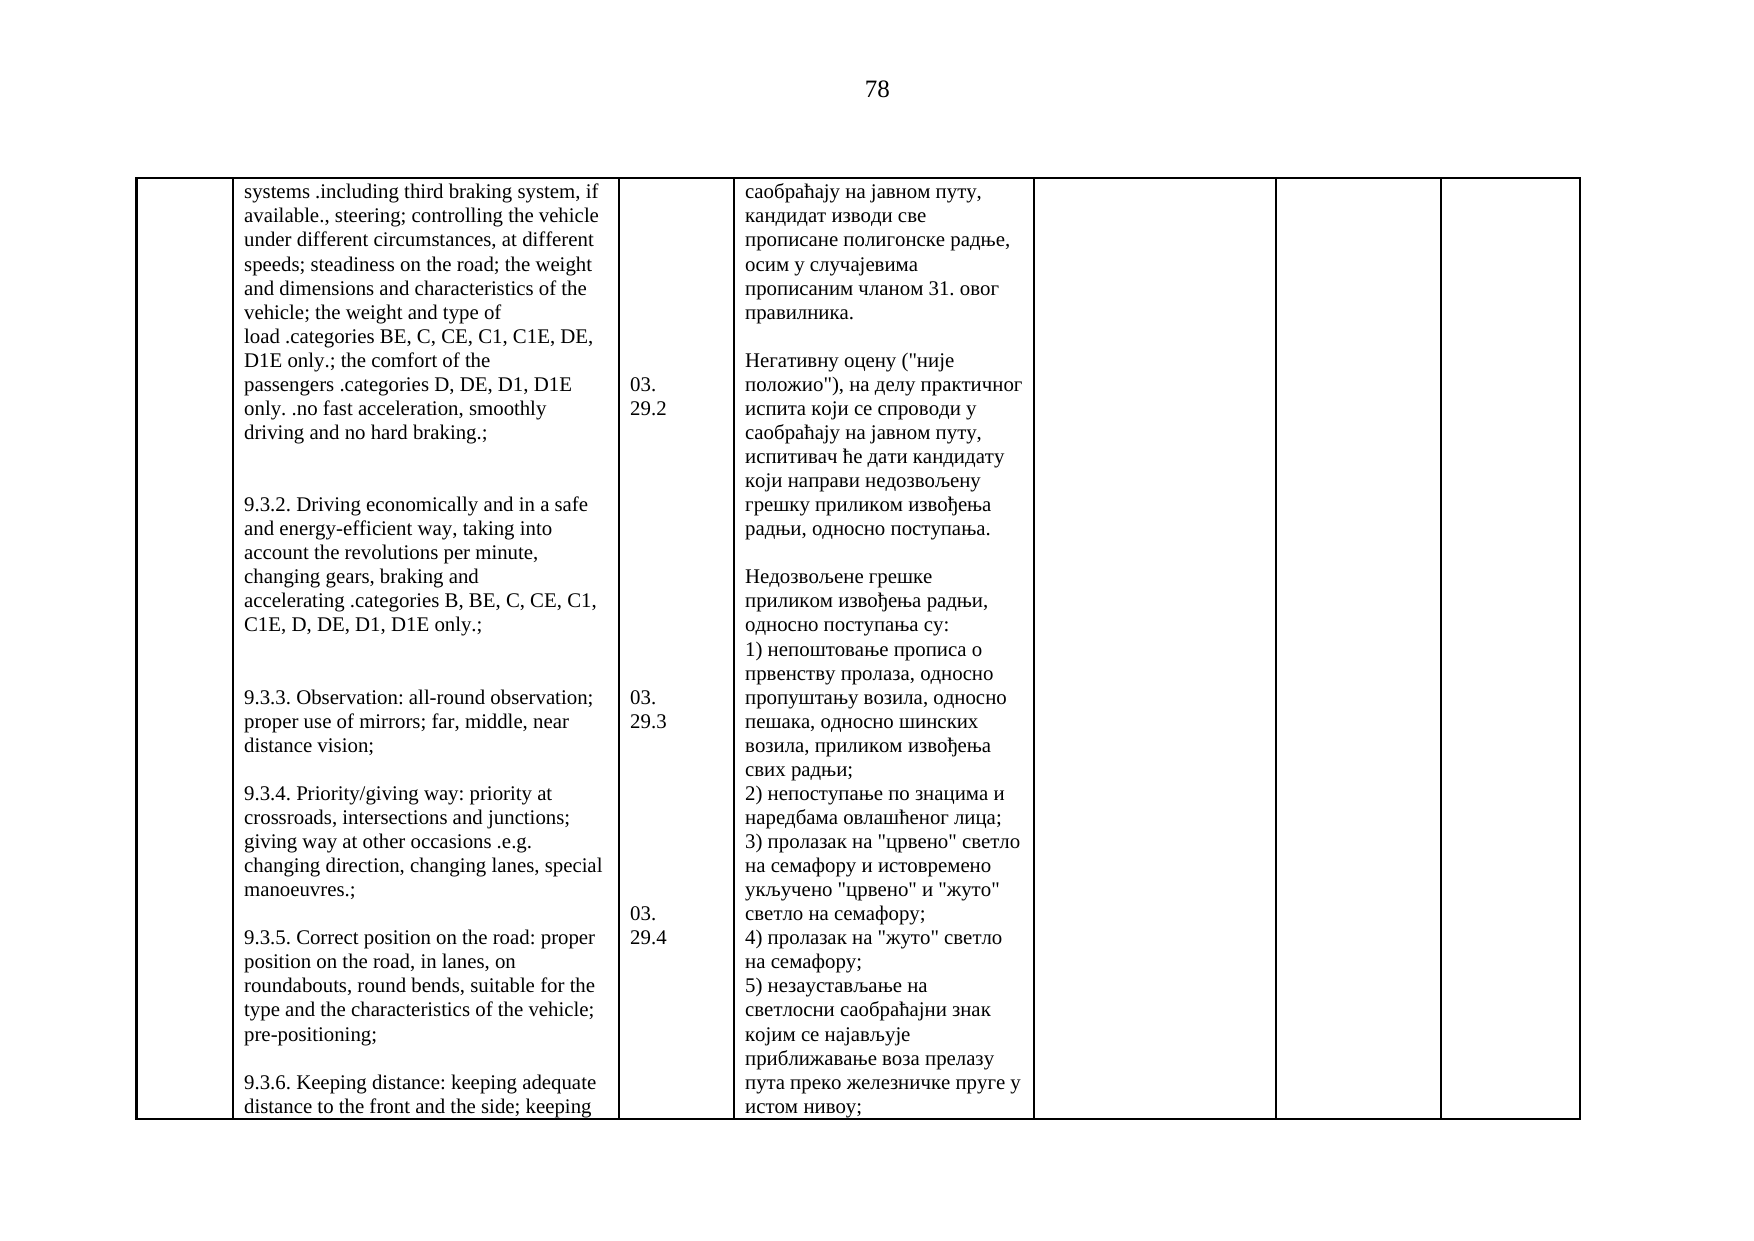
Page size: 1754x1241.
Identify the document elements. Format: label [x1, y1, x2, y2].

table_cell [620, 179, 733, 1118]
table_cell [1277, 179, 1440, 1118]
table_cell [138, 179, 232, 1118]
table_cell [1035, 179, 1275, 1118]
table_cell [234, 179, 618, 1118]
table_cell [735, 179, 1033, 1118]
table_cell [1442, 179, 1579, 1118]
